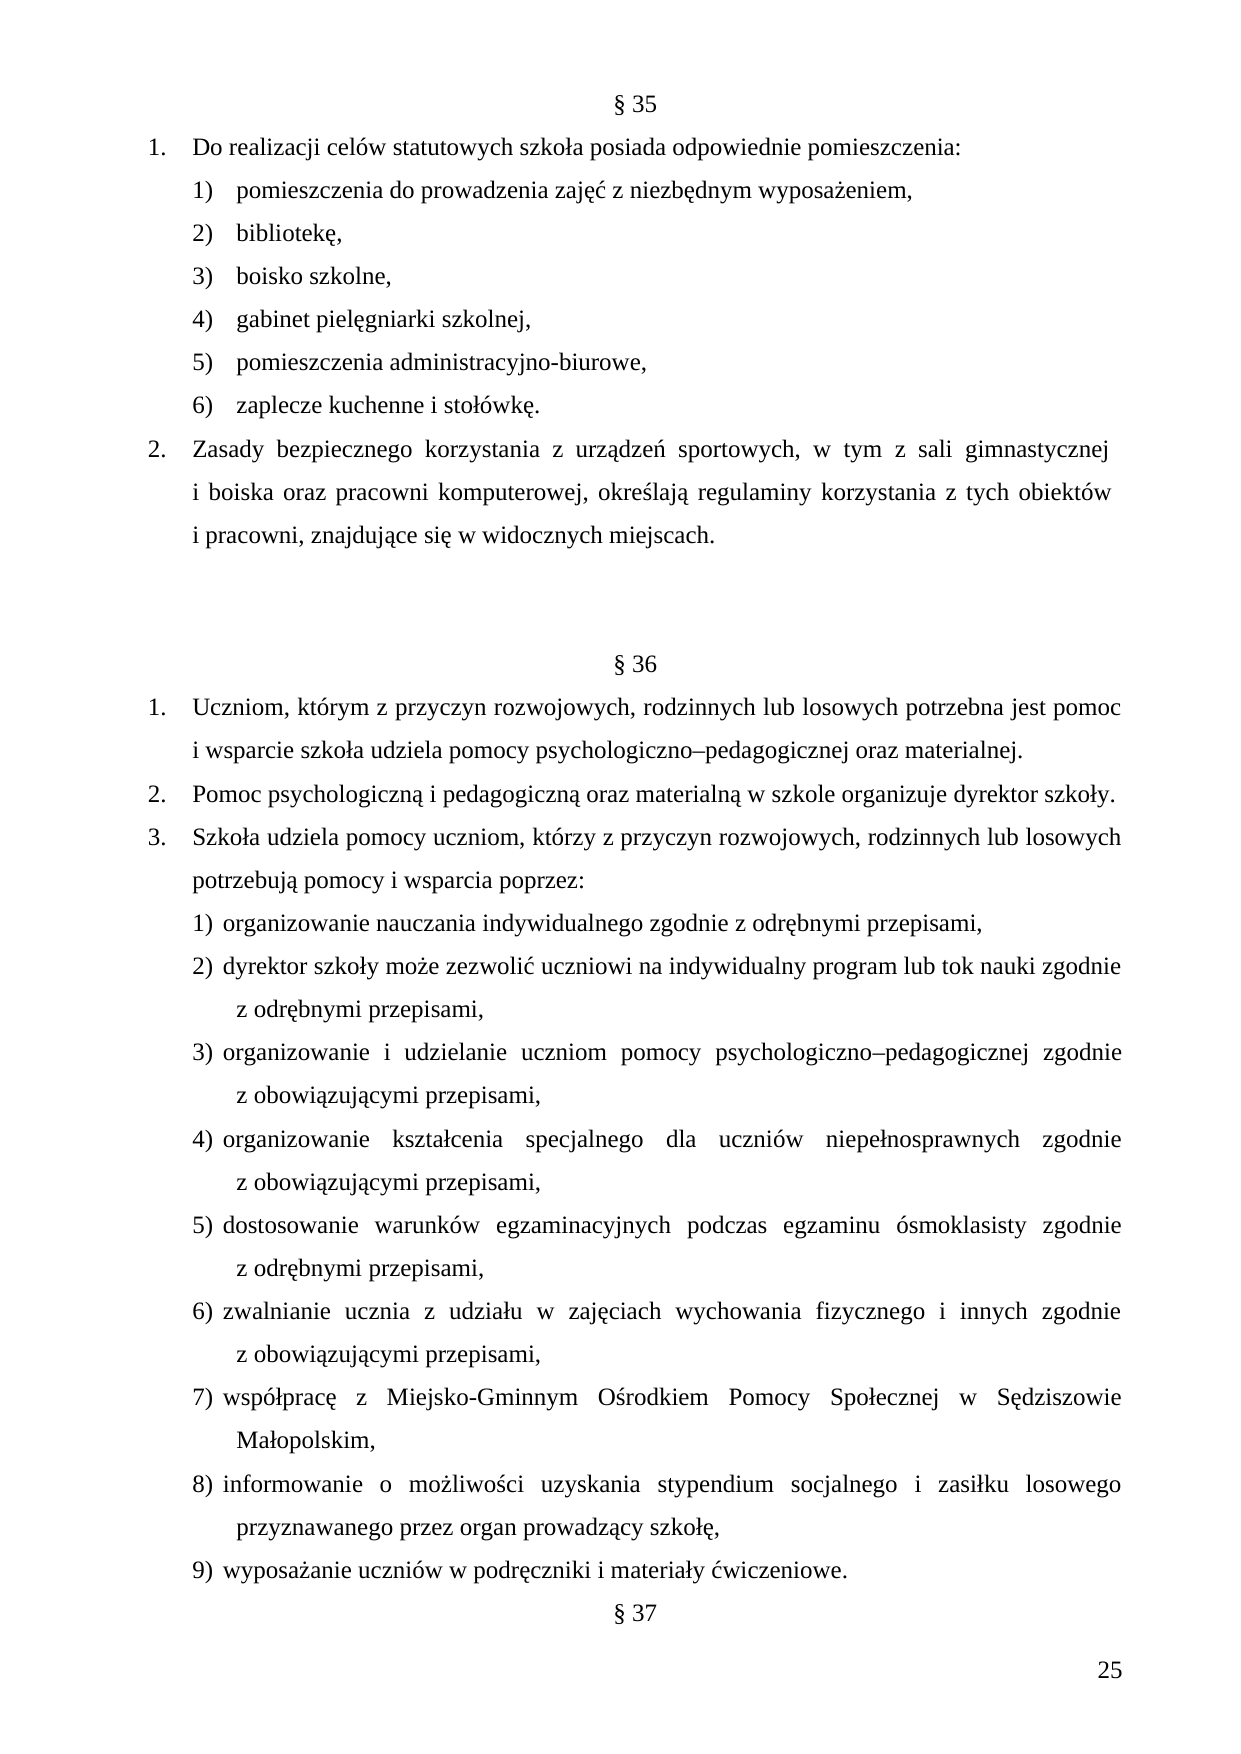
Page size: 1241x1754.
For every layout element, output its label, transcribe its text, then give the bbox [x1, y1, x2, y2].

list boisko szkolne, [192, 261, 1122, 290]
list zwalnianie ucznia z udziału w zajęciach wychowania fizycznego i innych zgodnie z obowiązującymi przepisami, [192, 1296, 1122, 1368]
list Zasady bezpiecznego korzystania z urządzeń sportowych, w tym z sali gimnastycznej i boiska oraz pracowni komputerowej, określają regulaminy korzystania z tych obiektów i pracowni, znajdujące się w widocznych miejscach. [148, 434, 1122, 549]
list informowanie o możliwości uzyskania stypendium socjalnego i zasiłku losowego przyznawanego przez organ prowadzący szkołę, [192, 1469, 1122, 1541]
list zaplecze kuchenne i stołówkę. [192, 391, 1122, 419]
text § 37 [148, 1598, 1122, 1627]
list Do realizacji celów statutowych szkoła posiada odpowiednie pomieszczenia: [148, 132, 1122, 161]
list bibliotekę, [192, 218, 1122, 247]
list organizowanie kształcenia specjalnego dla uczniów niepełnosprawnych zgodnie z obowiązującymi przepisami, [192, 1124, 1122, 1196]
text § 36 [148, 649, 1122, 678]
list wyposażanie uczniów w podręczniki i materiały ćwiczeniowe. [192, 1555, 1122, 1584]
list gabinet pielęgniarki szkolnej, [192, 304, 1122, 333]
list pomieszczenia do prowadzenia zajęć z niezbędnym wyposażeniem, [192, 175, 1122, 204]
list dyrektor szkoły może zezwolić uczniowi na indywidualny program lub tok nauki zgodnie z odrębnymi przepisami, [192, 951, 1122, 1023]
list dostosowanie warunków egzaminacyjnych podczas egzaminu ósmoklasisty zgodnie z odrębnymi przepisami, [192, 1210, 1122, 1282]
list organizowanie nauczania indywidualnego zgodnie z odrębnymi przepisami, [192, 908, 1122, 937]
list Pomoc psychologiczną i pedagogiczną oraz materialną w szkole organizuje dyrektor szkoły. [148, 779, 1122, 807]
list Szkoła udziela pomocy uczniom, którzy z przyczyn rozwojowych, rodzinnych lub losowych potrzebują pomocy i wsparcia poprzez: [148, 822, 1122, 894]
list pomieszczenia administracyjno-biurowe, [192, 347, 1122, 376]
list współpracę z Miejsko-Gminnym Ośrodkiem Pomocy Społecznej w Sędziszowie Małopolskim, [192, 1382, 1122, 1454]
list organizowanie i udzielanie uczniom pomocy psychologiczno–pedagogicznej zgodnie z obowiązującymi przepisami, [192, 1037, 1122, 1109]
text § 35 [148, 89, 1122, 117]
list Uczniom, którym z przyczyn rozwojowych, rodzinnych lub losowych potrzebna jest pomoc i wsparcie szkoła udziela pomocy psychologiczno–pedagogicznej oraz materialnej. [148, 692, 1122, 764]
